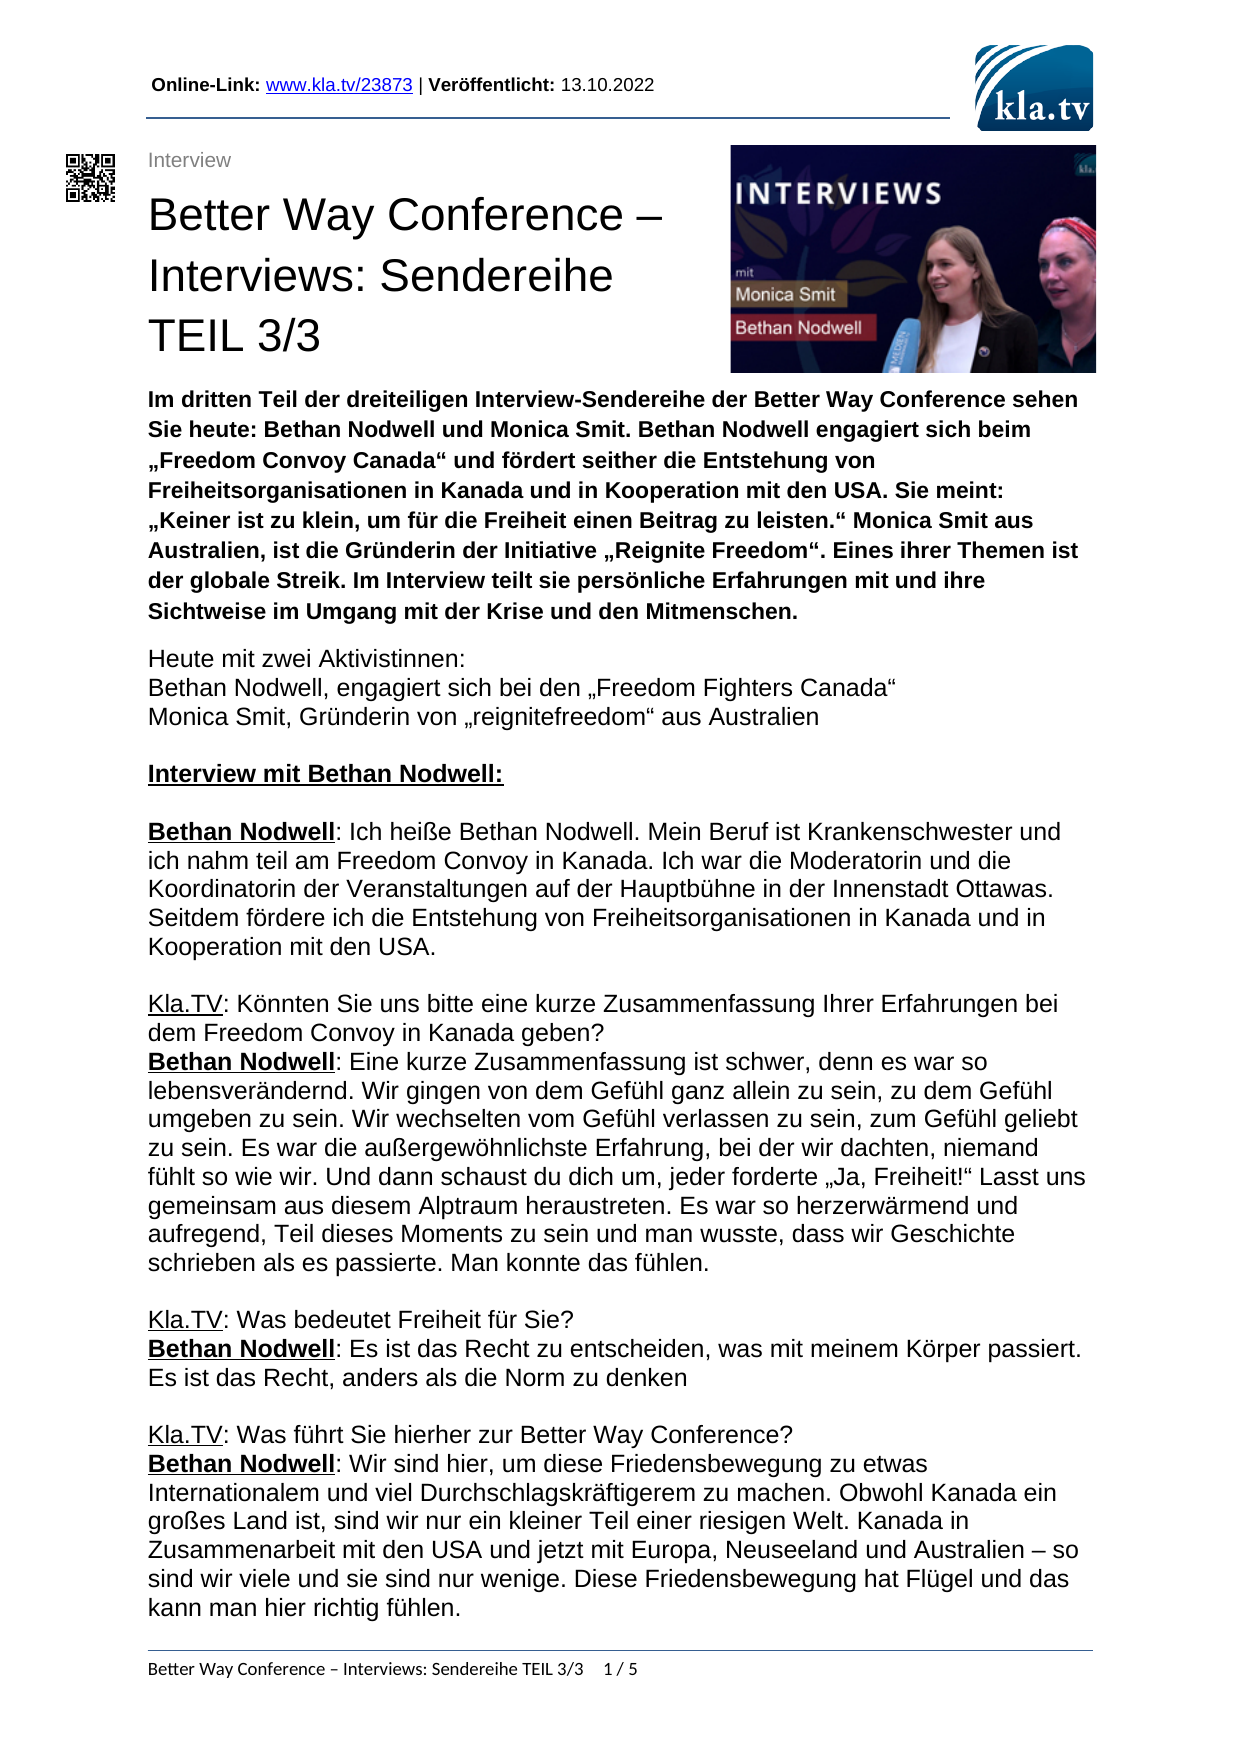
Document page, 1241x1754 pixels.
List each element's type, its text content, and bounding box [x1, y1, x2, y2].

text Bethan Nodwell: Wir sind hier, um diese Friedensbewegung zu etwas Internationalem und viel Durchschlagskräftigerem zu machen. Obwohl Kanada ein großes Land ist, sind wir nur ein kleiner Teil einer riesigen Welt. Kanada in Zusammenarbeit mit den USA und jetzt mit Europa, Neuseeland und Australien – so sind wir viele und sie sind nur wenige. Diese Friedensbewegung hat Flügel und das kann man hier richtig fühlen. [148, 1449, 1093, 1621]
picture [58, 146, 118, 206]
text Kla.TV: Könnten Sie uns bitte eine kurze Zusammenfassung Ihrer Erfahrungen bei dem Freedom Convoy in Kanada geben? [148, 989, 1093, 1047]
text Interview mit Bethan Nodwell: [148, 759, 1093, 788]
text Bethan Nodwell: Es ist das Recht zu entscheiden, was mit meinem Körper passiert. Es ist das Recht, anders als die Norm zu denken [148, 1334, 1093, 1391]
text Bethan Nodwell, engagiert sich bei den „Freedom Fighters Canada“ [148, 673, 1093, 702]
text Interview [148, 148, 730, 172]
text Im dritten Teil der dreiteiligen Interview-Sendereihe der Better Way Conference sehen Sie heute: Bethan Nodwell und Monica Smit. Bethan Nodwell engagiert sich beim „Freedom Convoy Canada“ und fördert seither die Entstehung von Freiheitsorganisationen in Kanada und in Kooperation mit den USA. Sie meint: „Keiner ist zu klein, um für die Freiheit einen Beitrag zu leisten.“ Monica Smit aus Australien, ist die Gründerin der Initiative „Reignite Freedom“. Eines ihrer Themen ist der globale Streik. Im Interview teilt sie persönliche Erfahrungen mit und ihre Sichtweise im Umgang mit der Krise und den Mitmenschen. [148, 386, 1093, 624]
text Heute mit zwei Aktivistinnen: [148, 644, 1093, 673]
text Bethan Nodwell: Ich heiße Bethan Nodwell. Mein Beruf ist Krankenschwester und ich nahm teil am Freedom Convoy in Kanada. Ich war die Moderatorin und die Koordinatorin der Veranstaltungen auf der Hauptbühne in der Innenstadt Ottawas. Seitdem fördere ich die Entstehung von Freiheitsorganisationen in Kanada und in Kooperation mit den USA. [148, 817, 1093, 961]
text Kla.TV: Was bedeutet Freiheit für Sie? [148, 1305, 1093, 1334]
text Bethan Nodwell: Eine kurze Zusammenfassung ist schwer, denn es war so lebensverändernd. Wir gingen von dem Gefühl ganz allein zu sein, zu dem Gefühl umgeben zu sein. Wir wechselten vom Gefühl verlassen zu sein, zum Gefühl geliebt zu sein. Es war die außergewöhnlichste Erfahrung, bei der wir dachten, niemand fühlt so wie wir. Und dann schaust du dich um, jeder forderte „Ja, Freiheit!“ Lasst uns gemeinsam aus diesem Alptraum heraustreten. Es war so herzerwärmend und aufregend, Teil dieses Moments zu sein und man wusste, dass wir Geschichte schrieben als es passierte. Man konnte das fühlen. [148, 1047, 1093, 1277]
text Monica Smit, Gründerin von „reignitefreedom“ aus Australien [148, 702, 1093, 731]
text Kla.TV: Was führt Sie hierher zur Better Way Conference? [148, 1420, 1093, 1449]
text Better Way Conference – Interviews: Sendereihe TEIL 3/3 [148, 188, 730, 362]
